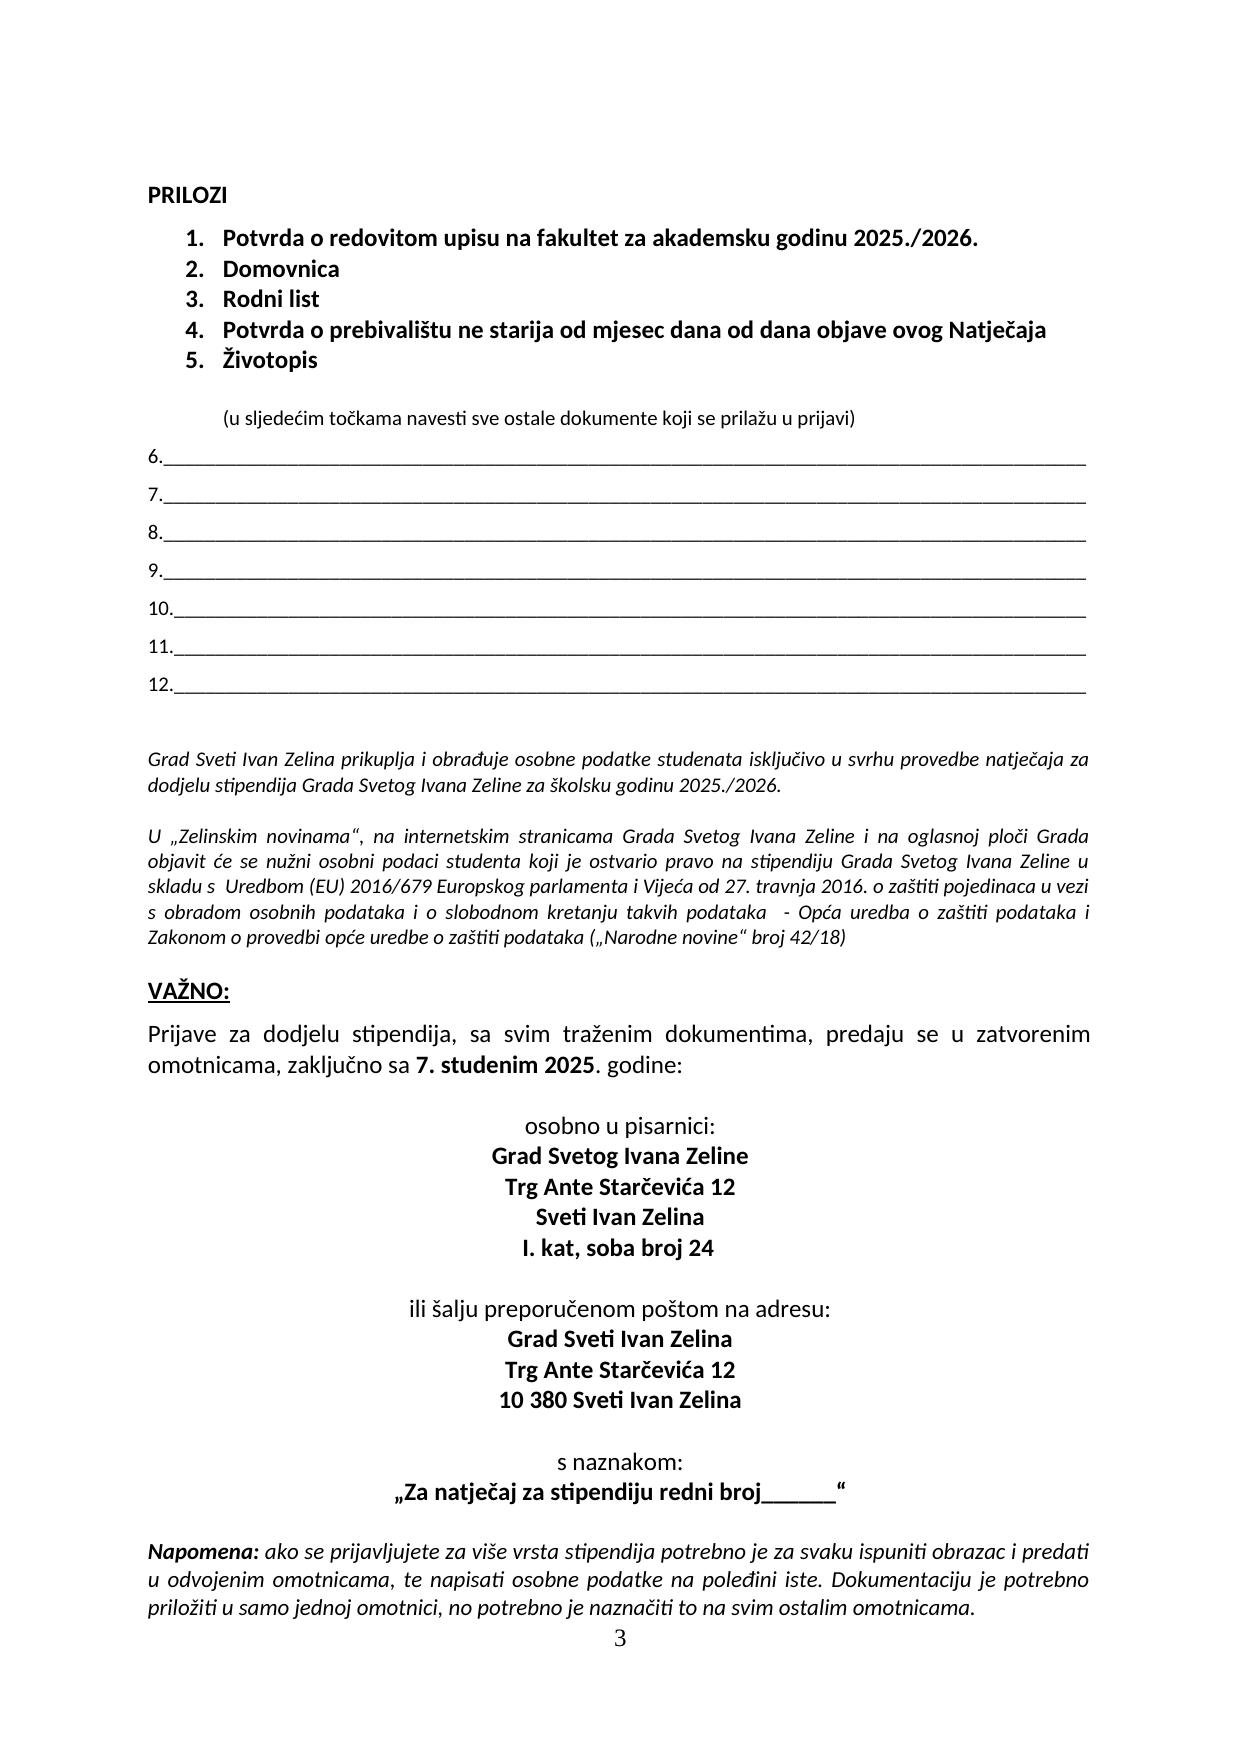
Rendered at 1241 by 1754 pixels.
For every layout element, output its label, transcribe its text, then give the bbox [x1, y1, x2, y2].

text ili šalju preporučenom poštom na adresu: [148, 1293, 1093, 1324]
text Sveti Ivan Zelina [148, 1202, 1093, 1232]
text 8._________________________________________________________________________________________ [148, 519, 1093, 544]
text „Za natječaj za stipendiju redni broj______“ [148, 1476, 1093, 1507]
text I. kat, soba broj 24 [443, 1232, 1093, 1263]
text Napomena: ako se prijavljujete za više vrsta stipendija potrebno je za svaku ispuniti obrazac i predati u odvojenim omotnicama, te napisati osobne podatke na poleđini iste. Dokumentaciju je potrebno priložiti u samo jednoj omotnici, no potrebno je naznačiti to na svim ostalim omotnicama. [148, 1537, 1093, 1621]
text Trg Ante Starčevića 12 [148, 1354, 1093, 1385]
text 7._________________________________________________________________________________________ [148, 481, 1093, 507]
text 12.________________________________________________________________________________________ [148, 671, 1093, 696]
text Grad Svetog Ivana Zeline [148, 1141, 1093, 1171]
text Trg Ante Starčevića 12 [148, 1171, 1093, 1202]
list Životopis [185, 344, 1093, 375]
list Potvrda o redovitom upisu na fakultet za akademsku godinu 2025./2026. [185, 222, 1093, 253]
text VAŽNO: [148, 975, 1093, 1006]
text s naznakom: [148, 1446, 1093, 1476]
text 9._________________________________________________________________________________________ [148, 557, 1093, 582]
text 11.________________________________________________________________________________________ [148, 633, 1093, 658]
text 10.________________________________________________________________________________________ [148, 595, 1093, 620]
text 6._________________________________________________________________________________________ [148, 443, 1093, 469]
text U „Zelinskim novinama“, na internetskim stranicama Grada Svetog Ivana Zeline i na oglasnoj ploči Grada objavit će se nužni osobni podaci studenta koji je ostvario pravo na stipendiju Grada Svetog Ivana Zeline u skladu s Uredbom (EU) 2016/679 Europskog parlamenta i Vijeća od 27. travnja 2016. o zaštiti pojedinaca u vezi s obradom osobnih podataka i o slobodnom kretanju takvih podataka - Opća uredba o zaštiti podataka i Zakonom o provedbi opće uredbe o zaštiti podataka („Narodne novine“ broj 42/18) [148, 823, 1093, 950]
text Prijave za dodjelu stipendija, sa svim traženim dokumentima, predaju se u zatvorenim omotnicama, zaključno sa 7. studenim 2025. godine: [148, 1018, 1093, 1079]
text 10 380 Sveti Ivan Zelina [148, 1385, 1093, 1415]
text PRILOZI [148, 179, 1093, 210]
list (u sljedećim točkama navesti sve ostale dokumente koji se prilažu u prijavi) [223, 405, 1093, 431]
text osobno u pisarnici: [148, 1110, 1093, 1141]
text Grad Sveti Ivan Zelina prikuplja i obrađuje osobne podatke studenata isključivo u svrhu provedbe natječaja za dodjelu stipendija Grada Svetog Ivana Zeline za školsku godinu 2025./2026. [148, 747, 1093, 797]
text Grad Sveti Ivan Zelina [148, 1324, 1093, 1354]
list Domovnica [185, 253, 1093, 283]
list Rodni list [185, 283, 1093, 314]
list Potvrda o prebivalištu ne starija od mjesec dana od dana objave ovog Natječaja [185, 314, 1093, 344]
